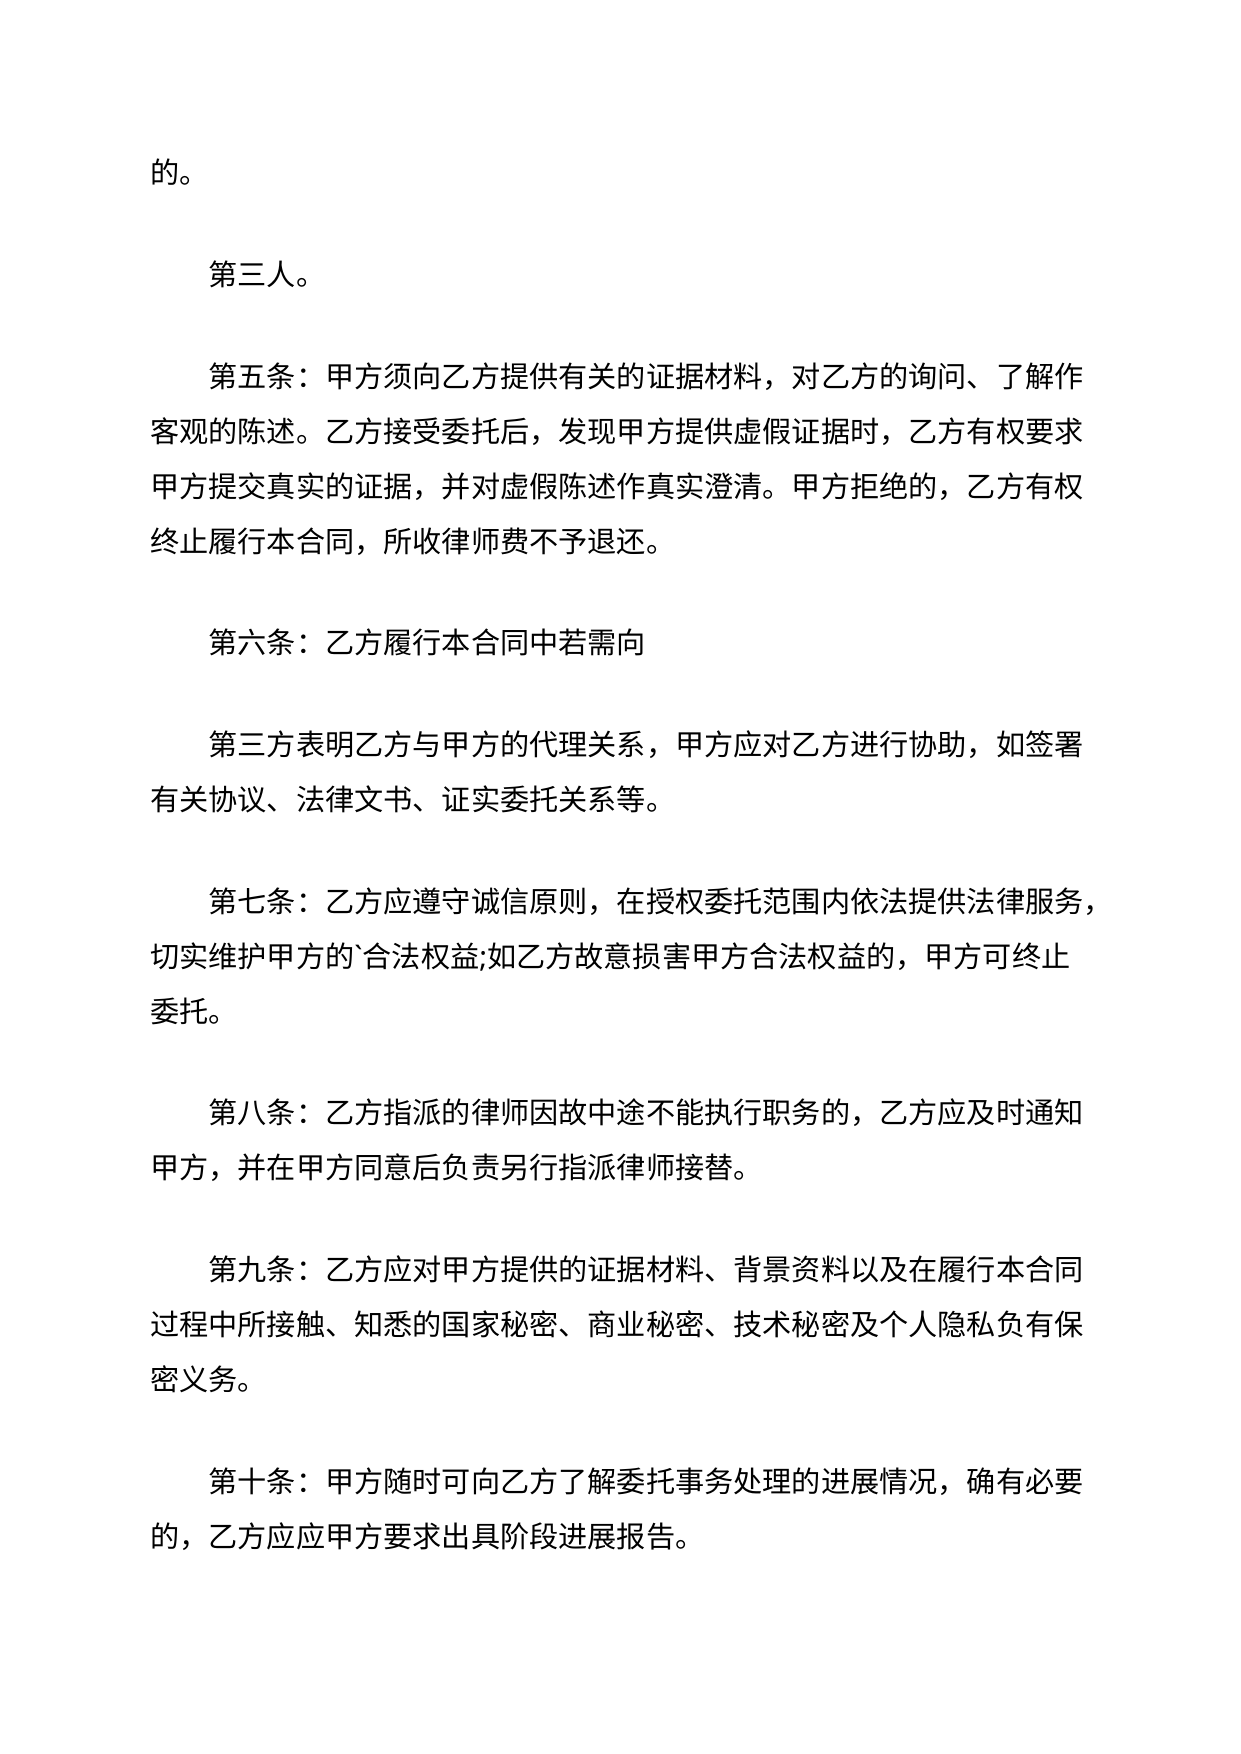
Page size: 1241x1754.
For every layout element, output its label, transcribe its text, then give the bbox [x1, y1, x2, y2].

text 第十条：甲方随时可向乙方了解委托事务处理的进展情况，确有必要的，乙方应应甲方要求出具阶段进展报告。 [150, 1458, 1090, 1556]
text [150, 150, 1090, 192]
text 第六条：乙方履行本合同中若需向 [150, 620, 1090, 662]
text 第三方表明乙方与甲方的代理关系，甲方应对乙方进行协助，如签署有关协议、法律文书、证实委托关系等。 [150, 722, 1090, 819]
text 第九条：乙方应对甲方提供的证据材料、背景资料以及在履行本合同过程中所接触、知悉的国家秘密、商业秘密、技术秘密及个人隐私负有保密义务。 [150, 1247, 1090, 1399]
text 第八条：乙方指派的律师因故中途不能执行职务的，乙方应及时通知甲方，并在甲方同意后负责另行指派律师接替。 [150, 1090, 1090, 1187]
text 第七条：乙方应遵守诚信原则，在授权委托范围内依法提供法律服务，切实维护甲方的`合法权益;如乙方故意损害甲方合法权益的，甲方可终止委托。 [150, 878, 1090, 1031]
text 第三人。 [150, 252, 1090, 294]
text 第五条：甲方须向乙方提供有关的证据材料，对乙方的询问、了解作客观的陈述。乙方接受委托后，发现甲方提供虚假证据时，乙方有权要求甲方提交真实的证据，并对虚假陈述作真实澄清。甲方拒绝的，乙方有权终止履行本合同，所收律师费不予退还。 [150, 353, 1090, 561]
